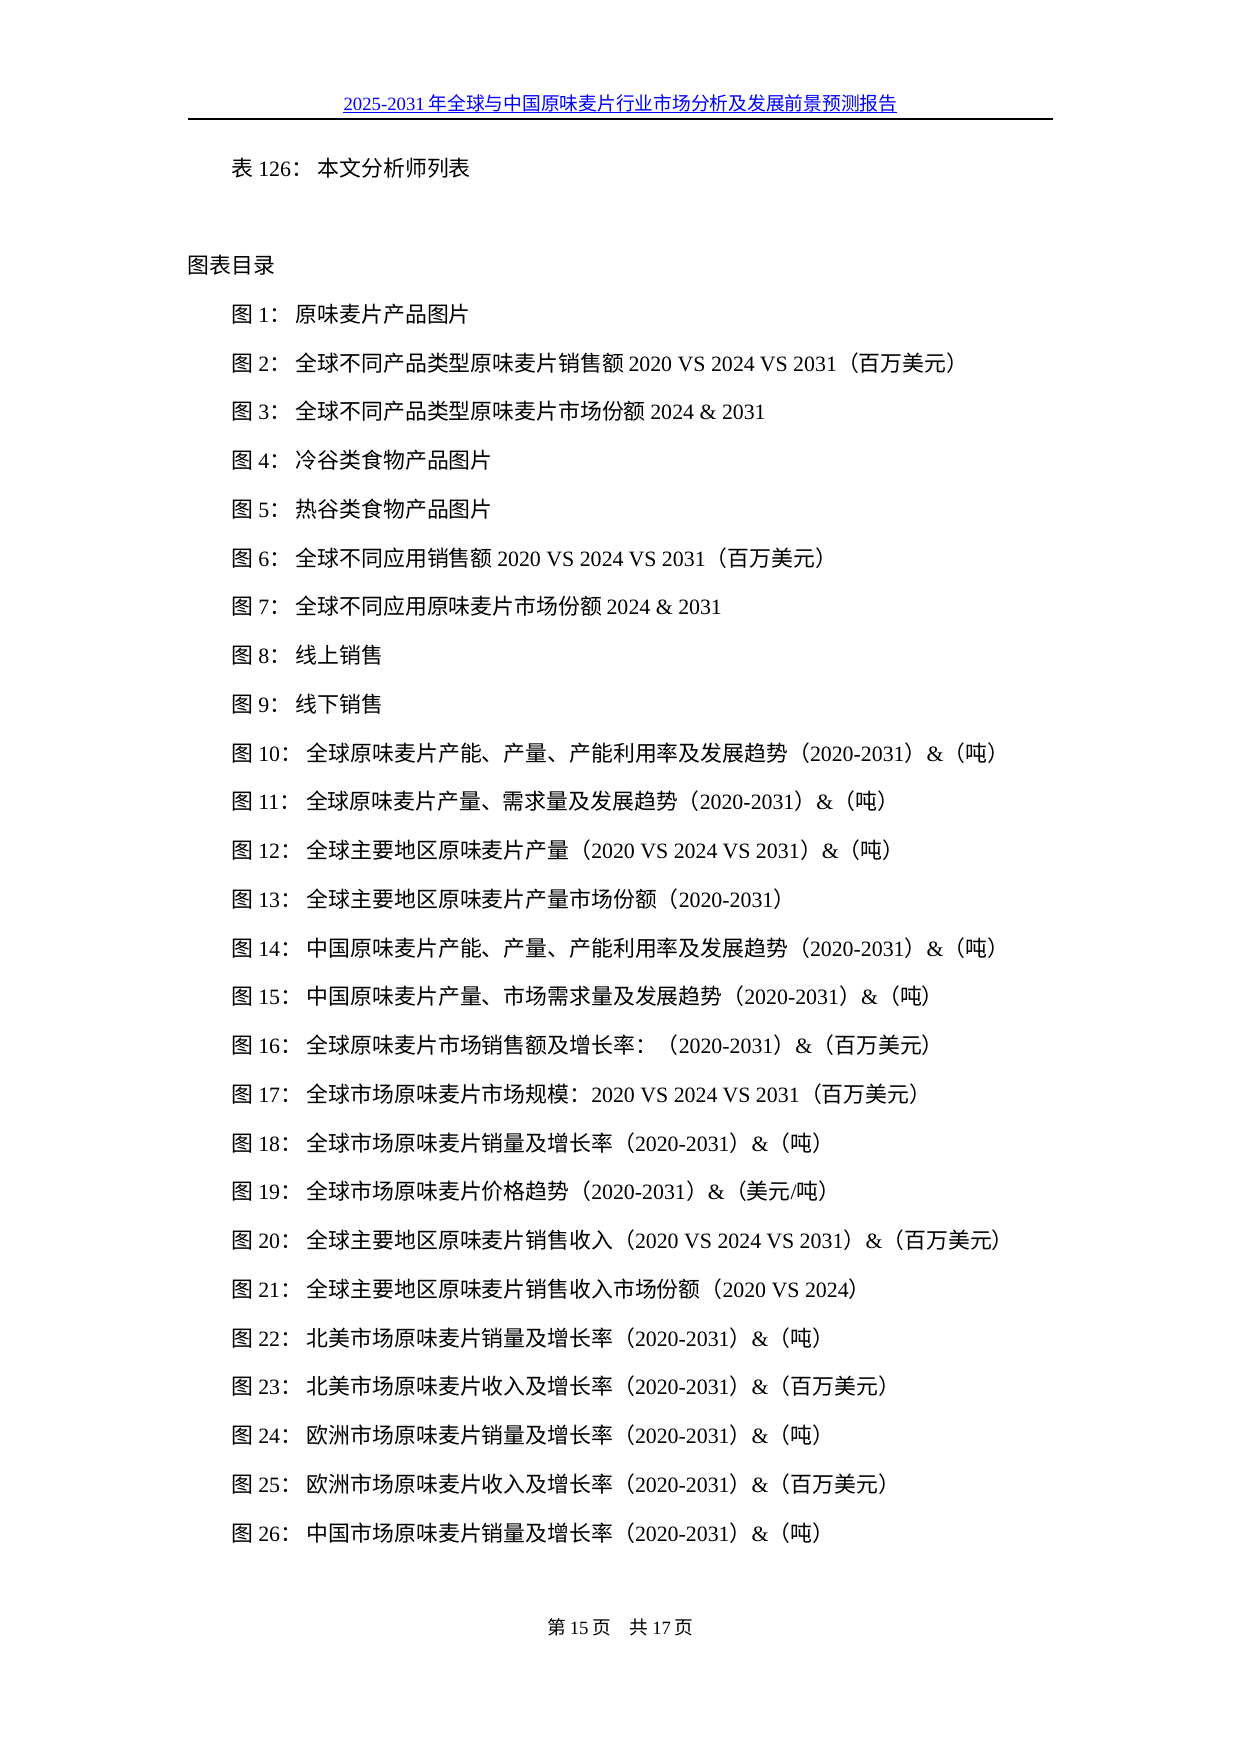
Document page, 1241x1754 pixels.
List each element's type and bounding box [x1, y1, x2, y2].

text [187, 150, 1053, 1548]
